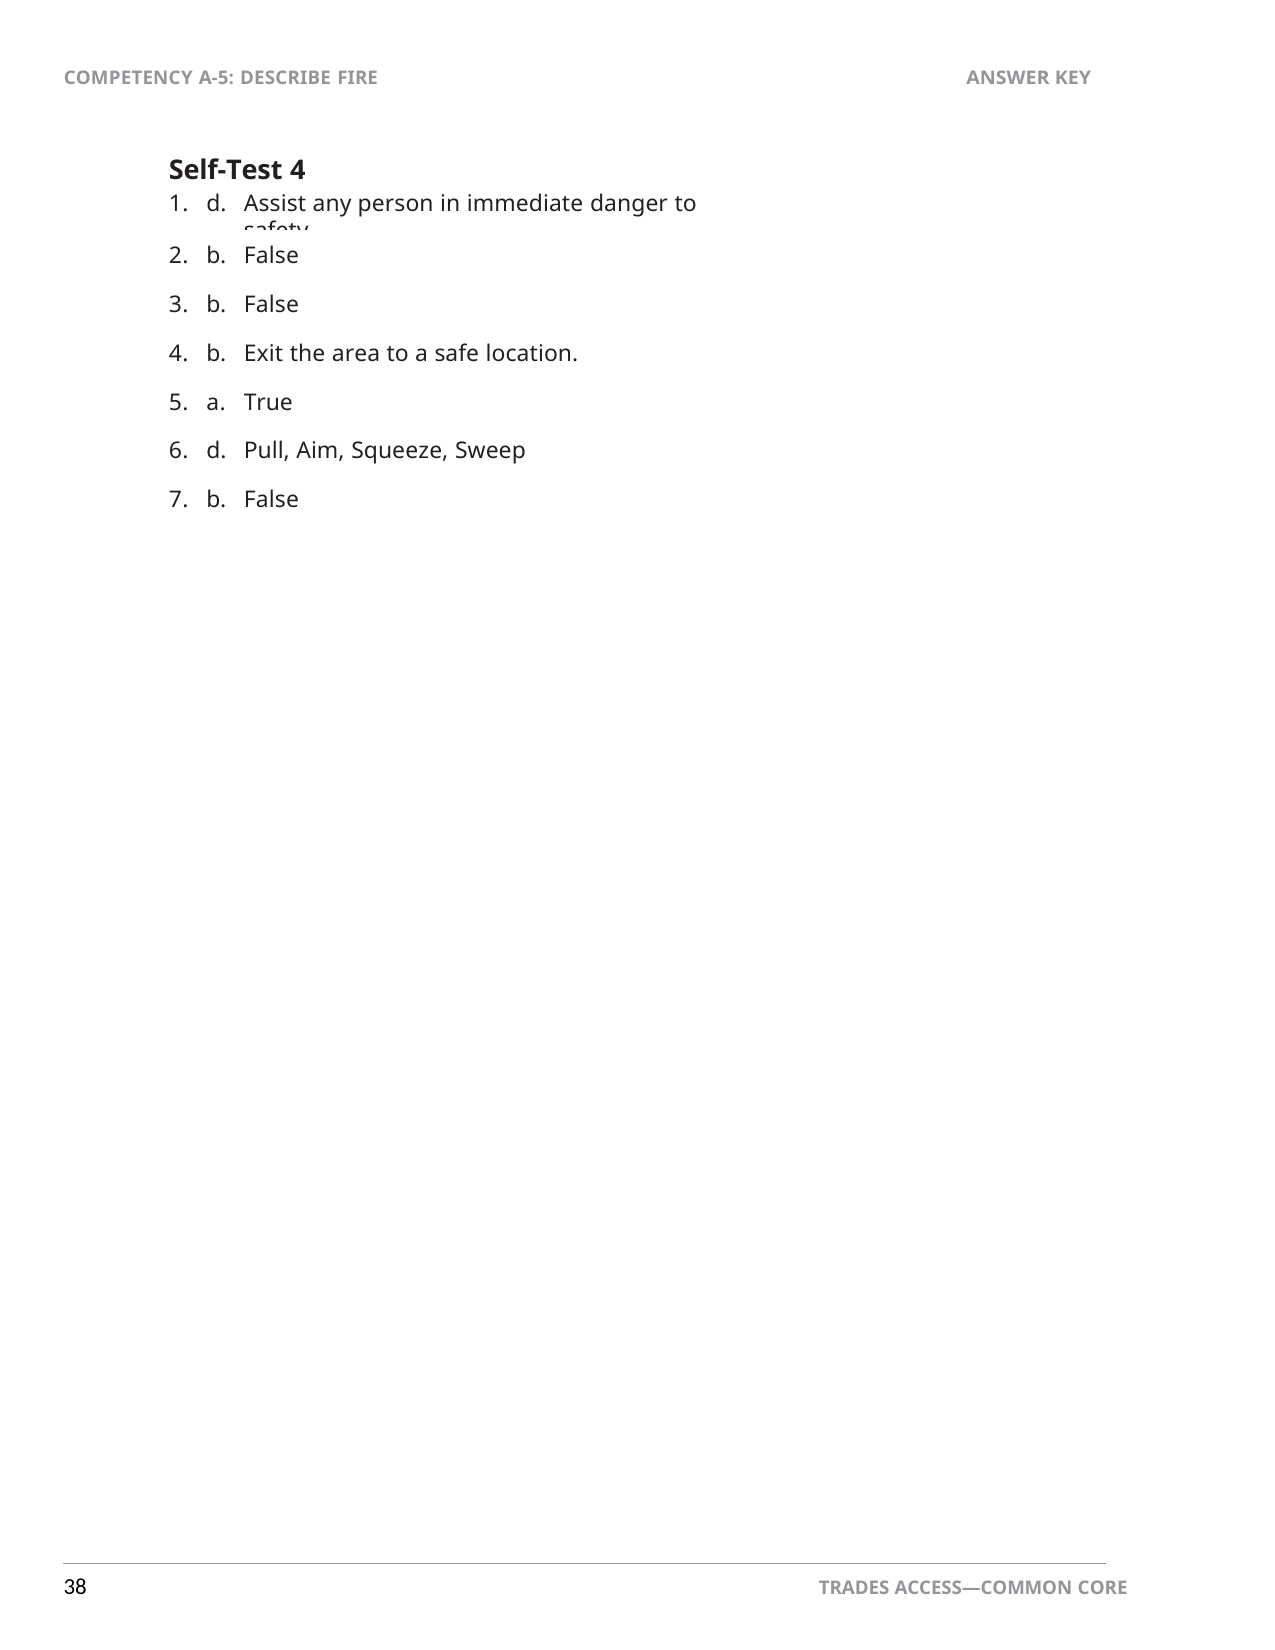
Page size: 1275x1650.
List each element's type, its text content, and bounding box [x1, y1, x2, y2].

table_cell b. [196, 474, 234, 520]
table_cell True [234, 376, 719, 425]
table_header Assist any person in immediate danger to safety. [234, 191, 719, 229]
subtitle Self-Test 4 [169, 151, 1223, 188]
table_cell False [234, 474, 719, 520]
table_cell b. [196, 229, 234, 278]
table_header 1. [163, 191, 196, 229]
table_cell 7. [163, 474, 196, 520]
table_cell 6. [163, 425, 196, 474]
table_cell b. [196, 278, 234, 327]
table_cell Exit the area to a safe location. [234, 327, 719, 376]
table_cell b. [196, 327, 234, 376]
table_cell False [234, 229, 719, 278]
table_cell d. [196, 425, 234, 474]
table_header d. [196, 191, 234, 229]
table_cell False [234, 278, 719, 327]
table_cell 5. [163, 376, 196, 425]
table_cell 3. [163, 278, 196, 327]
table_cell 2. [163, 229, 196, 278]
table_cell a. [196, 376, 234, 425]
table_cell Pull, Aim, Squeeze, Sweep [234, 425, 719, 474]
table_cell 4. [163, 327, 196, 376]
